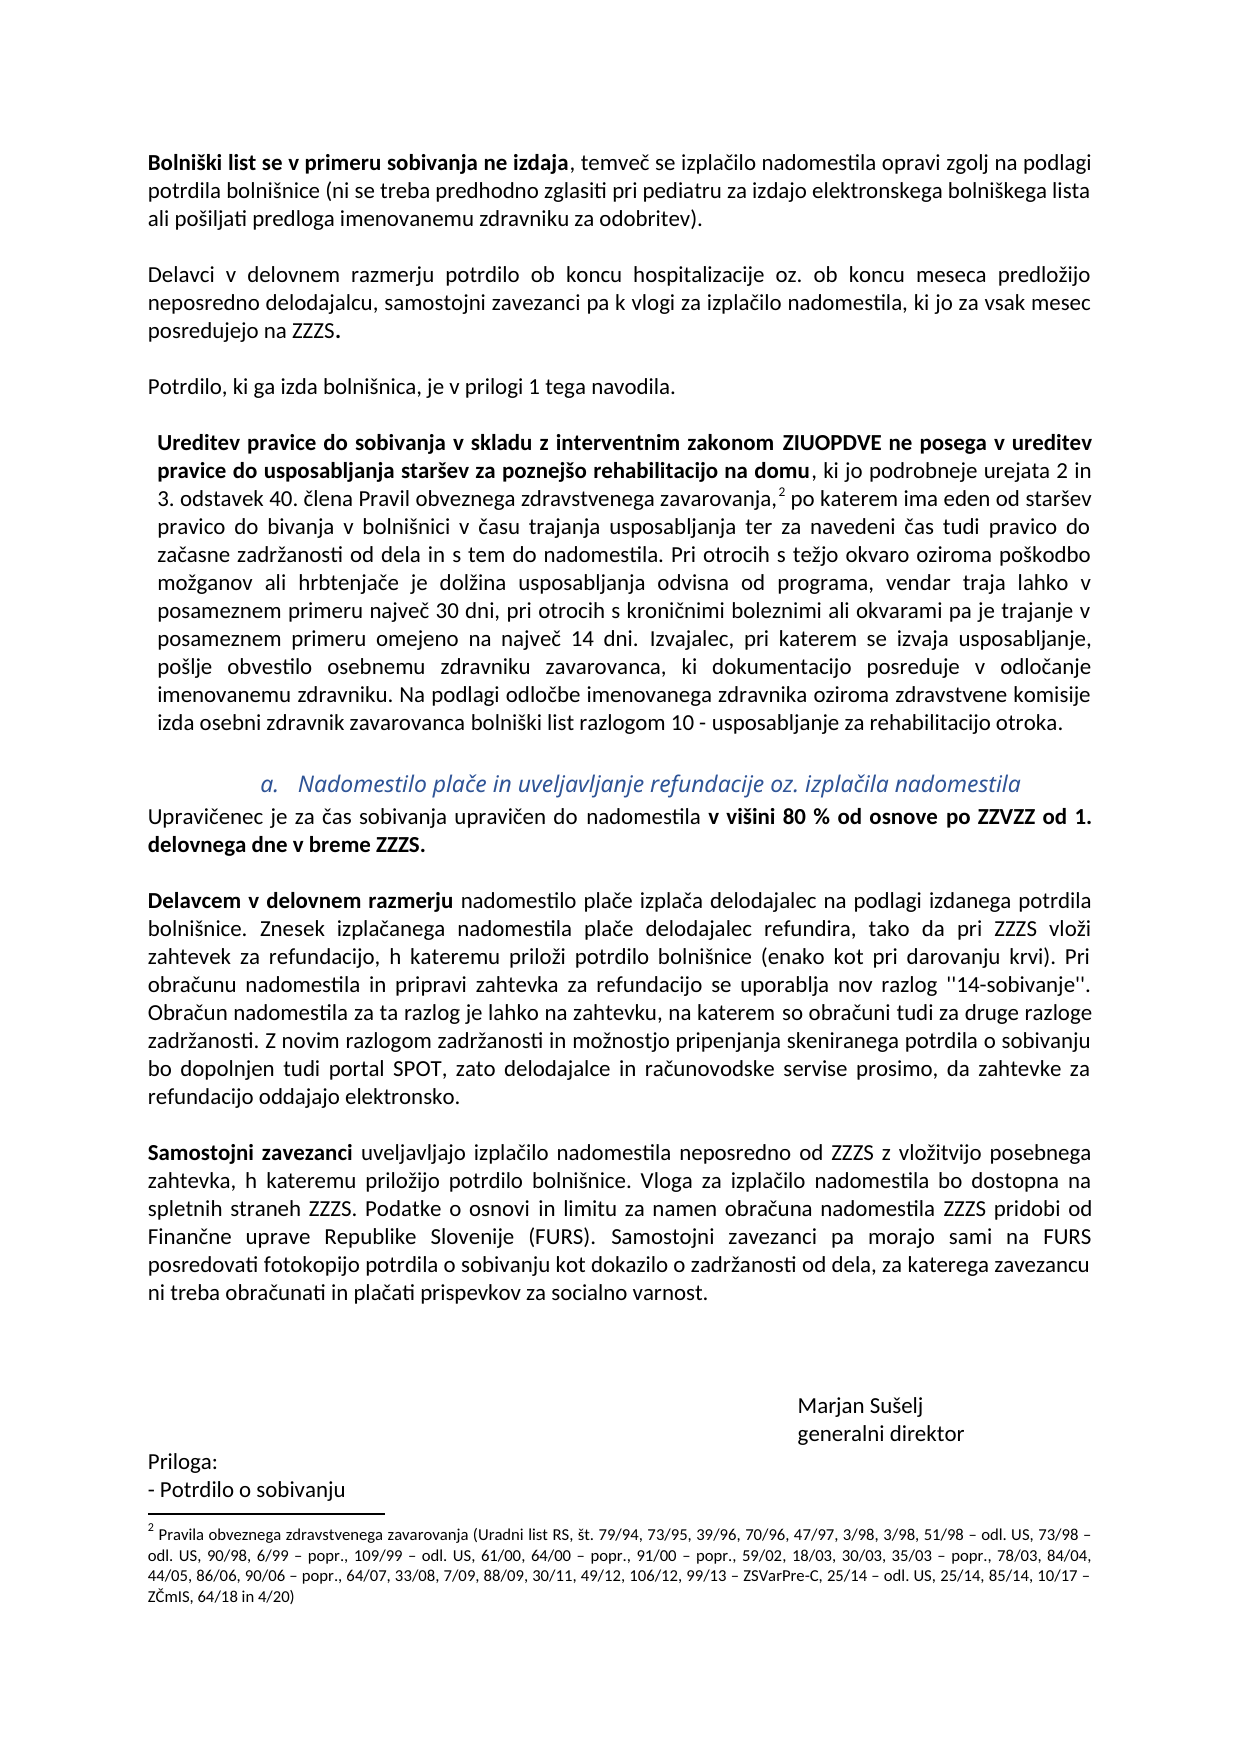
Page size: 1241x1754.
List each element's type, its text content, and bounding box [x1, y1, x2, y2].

text Samostojni zavezanci uveljavljajo izplačilo nadomestila neposredno od ZZZS z vložitvijo posebnega zahtevka, h kateremu priložijo potrdilo bolnišnice. Vloga za izplačilo nadomestila bo dostopna na spletnih straneh ZZZS. Podatke o osnovi in limitu za namen obračuna nadomestila ZZZS pridobi od Finančne uprave Republike Slovenije (FURS). Samostojni zavezanci pa morajo sami na FURS posredovati fotokopijo potrdila o sobivanju kot dokazilo o zadržanosti od dela, za katerega zavezancu ni treba obračunati in plačati prispevkov za socialno varnost. [148, 1138, 1092, 1306]
subtitle Nadomestilo plače in uveljavljanje refundacije oz. izplačila nadomestila [260, 768, 1092, 799]
text Upravičenec je za čas sobivanja upravičen do nadomestila v višini 80 % od osnove po ZZVZZ od 1. delovnega dne v breme ZZZS. [148, 802, 1092, 858]
text - Potrdilo o sobivanju [148, 1475, 1092, 1503]
text Potrdilo, ki ga izda bolnišnica, je v prilogi 1 tega navodila. [148, 372, 1092, 400]
text Priloga: [148, 1447, 1092, 1475]
text Delavcem v delovnem razmerju nadomestilo plače izplača delodajalec na podlagi izdanega potrdila bolnišnice. Znesek izplačanega nadomestila plače delodajalec refundira, tako da pri ZZZS vloži zahtevek za refundacijo, h kateremu priloži potrdilo bolnišnice (enako kot pri darovanju krvi). Pri obračunu nadomestila in pripravi zahtevka za refundacijo se uporablja nov razlog ''14-sobivanje''. Obračun nadomestila za ta razlog je lahko na zahtevku, na katerem so obračuni tudi za druge razloge zadržanosti. Z novim razlogom zadržanosti in možnostjo pripenjanja skeniranega potrdila o sobivanju bo dopolnjen tudi portal SPOT, zato delodajalce in računovodske servise prosimo, da zahtevke za refundacijo oddajajo elektronsko. [148, 886, 1092, 1110]
text Delavci v delovnem razmerju potrdilo ob koncu hospitalizacije oz. ob koncu meseca predložijo neposredno delodajalcu, samostojni zavezanci pa k vlogi za izplačilo nadomestila, ki jo za vsak mesec posredujejo na ZZZS. [148, 260, 1092, 344]
text Bolniški list se v primeru sobivanja ne izdaja, temveč se izplačilo nadomestila opravi zgolj na podlagi potrdila bolnišnice (ni se treba predhodno zglasiti pri pediatru za izdajo elektronskega bolniškega lista ali pošiljati predloga imenovanemu zdravniku za odobritev). [148, 148, 1092, 232]
text Marjan Sušelj [783, 1391, 1092, 1419]
text Ureditev pravice do sobivanja v skladu z interventnim zakonom ZIUOPDVE ne posega v ureditev pravice do usposabljanja staršev za poznejšo rehabilitacijo na domu, ki jo podrobneje urejata 2 in 3. odstavek 40. člena Pravil obveznega zdravstvenega zavarovanja, po katerem ima eden od staršev pravico do bivanja v bolnišnici v času trajanja usposabljanja ter za navedeni čas tudi pravico do začasne zadržanosti od dela in s tem do nadomestila. Pri otrocih s težjo okvaro oziroma poškodbo možganov ali hrbtenjače je dolžina usposabljanja odvisna od programa, vendar traja lahko v posameznem primeru največ 30 dni, pri otrocih s kroničnimi boleznimi ali okvarami pa je trajanje v posameznem primeru omejeno na največ 14 dni. Izvajalec, pri katerem se izvaja usposabljanje, pošlje obvestilo osebnemu zdravniku zavarovanca, ki dokumentacijo posreduje v odločanje imenovanemu zdravniku. Na podlagi odločbe imenovanega zdravnika oziroma zdravstvene komisije izda osebni zdravnik zavarovanca bolniški list razlogom 10 - usposabljanje za rehabilitacijo otroka. [157, 428, 1092, 736]
text generalni direktor [783, 1419, 1092, 1447]
